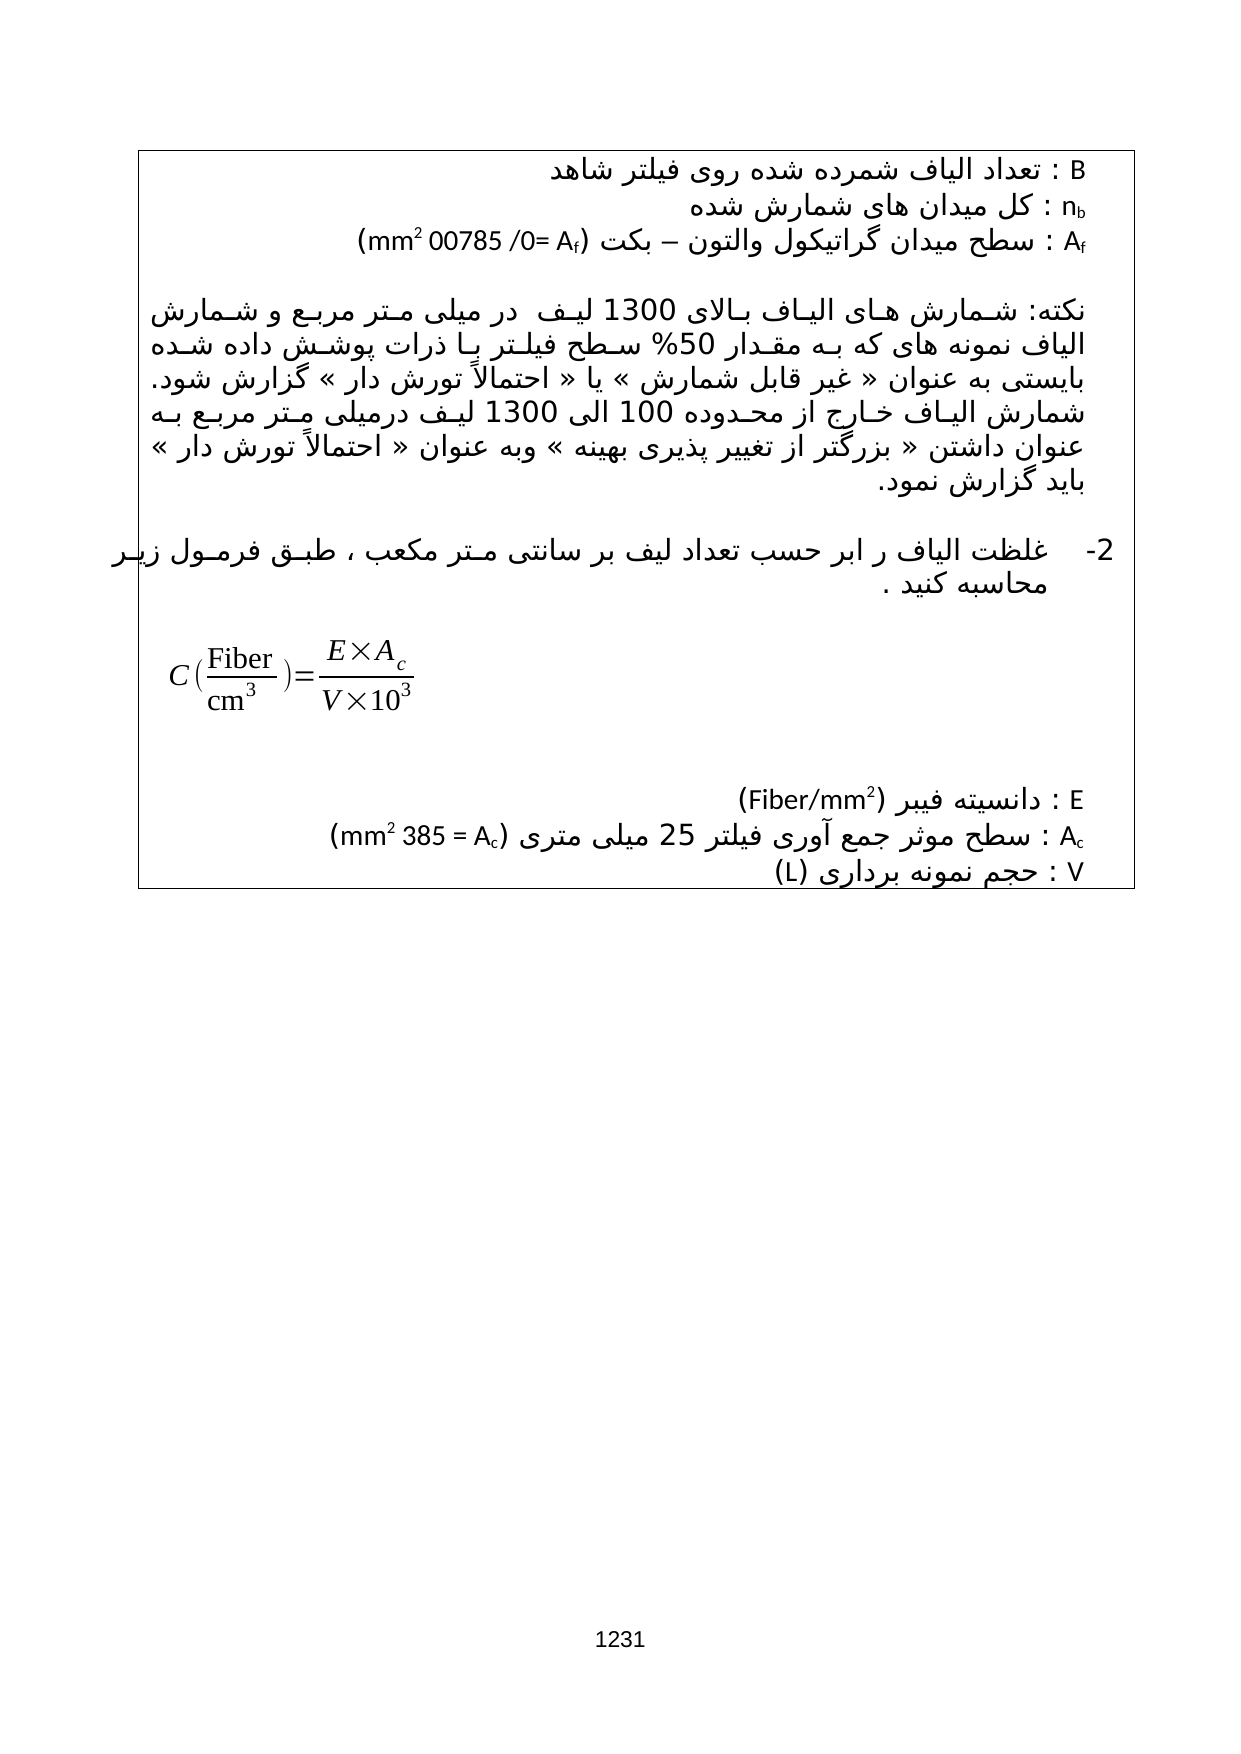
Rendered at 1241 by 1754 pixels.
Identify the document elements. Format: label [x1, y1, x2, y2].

table_cell [139, 151, 1134, 888]
